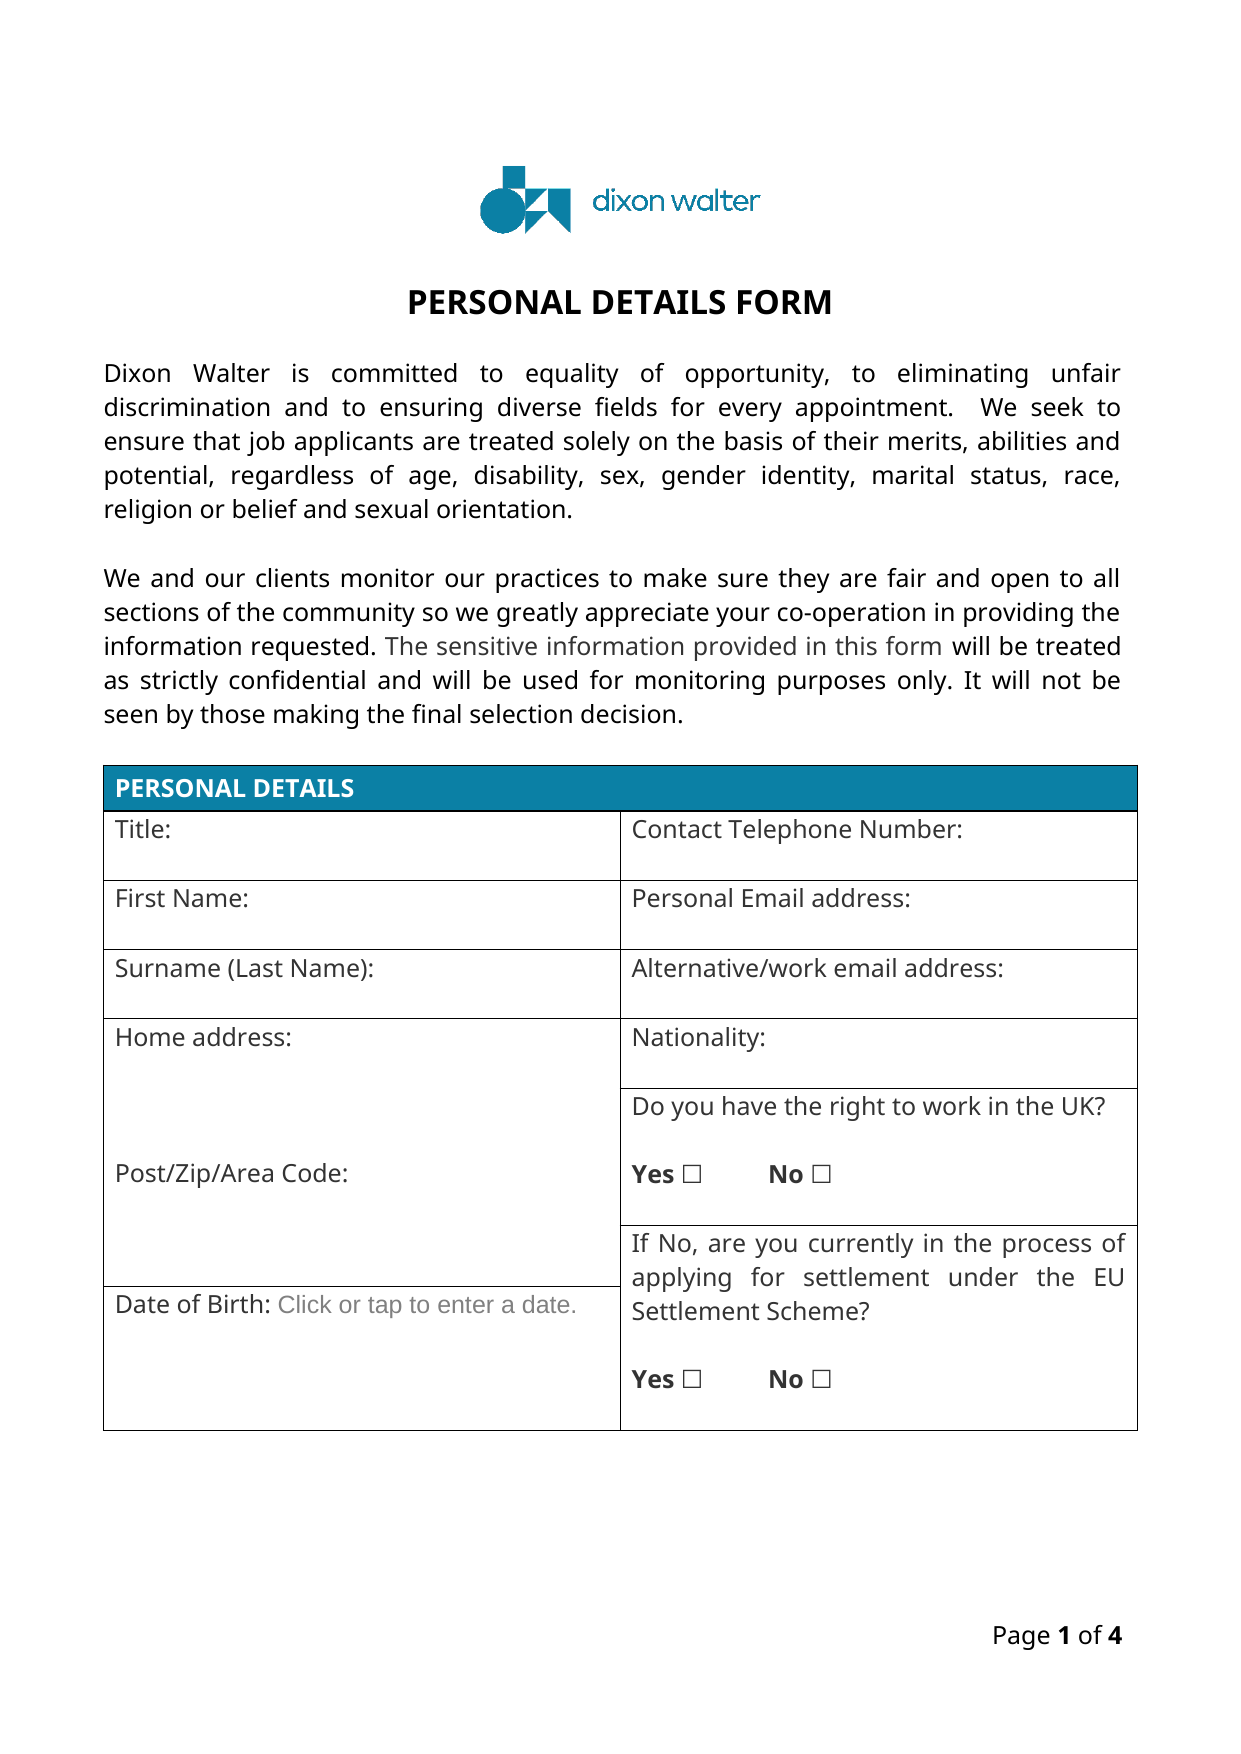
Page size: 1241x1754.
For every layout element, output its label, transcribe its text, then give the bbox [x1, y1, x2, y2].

table_header Contact Telephone Number: [621, 812, 1137, 880]
text Dixon Walter is committed to equality of opportunity, to eliminating unfair discrimination and to ensuring diverse fields for every appointment. We seek to ensure that job applicants are treated solely on the basis of their merits, abilities and potential, regardless of age, disability, sex, gender identity, marital status, race, religion or belief and sexual orientation. [103, 356, 1122, 526]
table_cell Home address: Post/Zip/Area Code: [104, 1019, 620, 1286]
table_cell Do you have the right to work in the UK? Yes No [621, 1089, 1137, 1225]
table_cell Personal Email address: [621, 881, 1137, 949]
subtitle PERSONAL DETAILS FORM [118, 279, 1122, 324]
table_cell Alternative/work email address: [621, 950, 1137, 1018]
table_cell If No, are you currently in the process of applying for settlement under the EU Settlement Scheme? Yes No [621, 1226, 1137, 1430]
table_header Title: [104, 812, 620, 880]
table_cell Nationality: [621, 1019, 1137, 1087]
table_header PERSONAL DETAILS [104, 766, 1137, 810]
table_cell Surname (Last Name): [104, 950, 620, 1018]
text We and our clients monitor our practices to make sure they are fair and open to all sections of the community so we greatly appreciate your co-operation in providing the information requested. The sensitive information provided in this form will be treated as strictly confidential and will be used for monitoring purposes only. It will not be seen by those making the final selection decision. [103, 560, 1122, 731]
table_cell First Name: [104, 881, 620, 949]
picture [431, 118, 809, 280]
table_cell Date of Birth: [104, 1287, 620, 1430]
